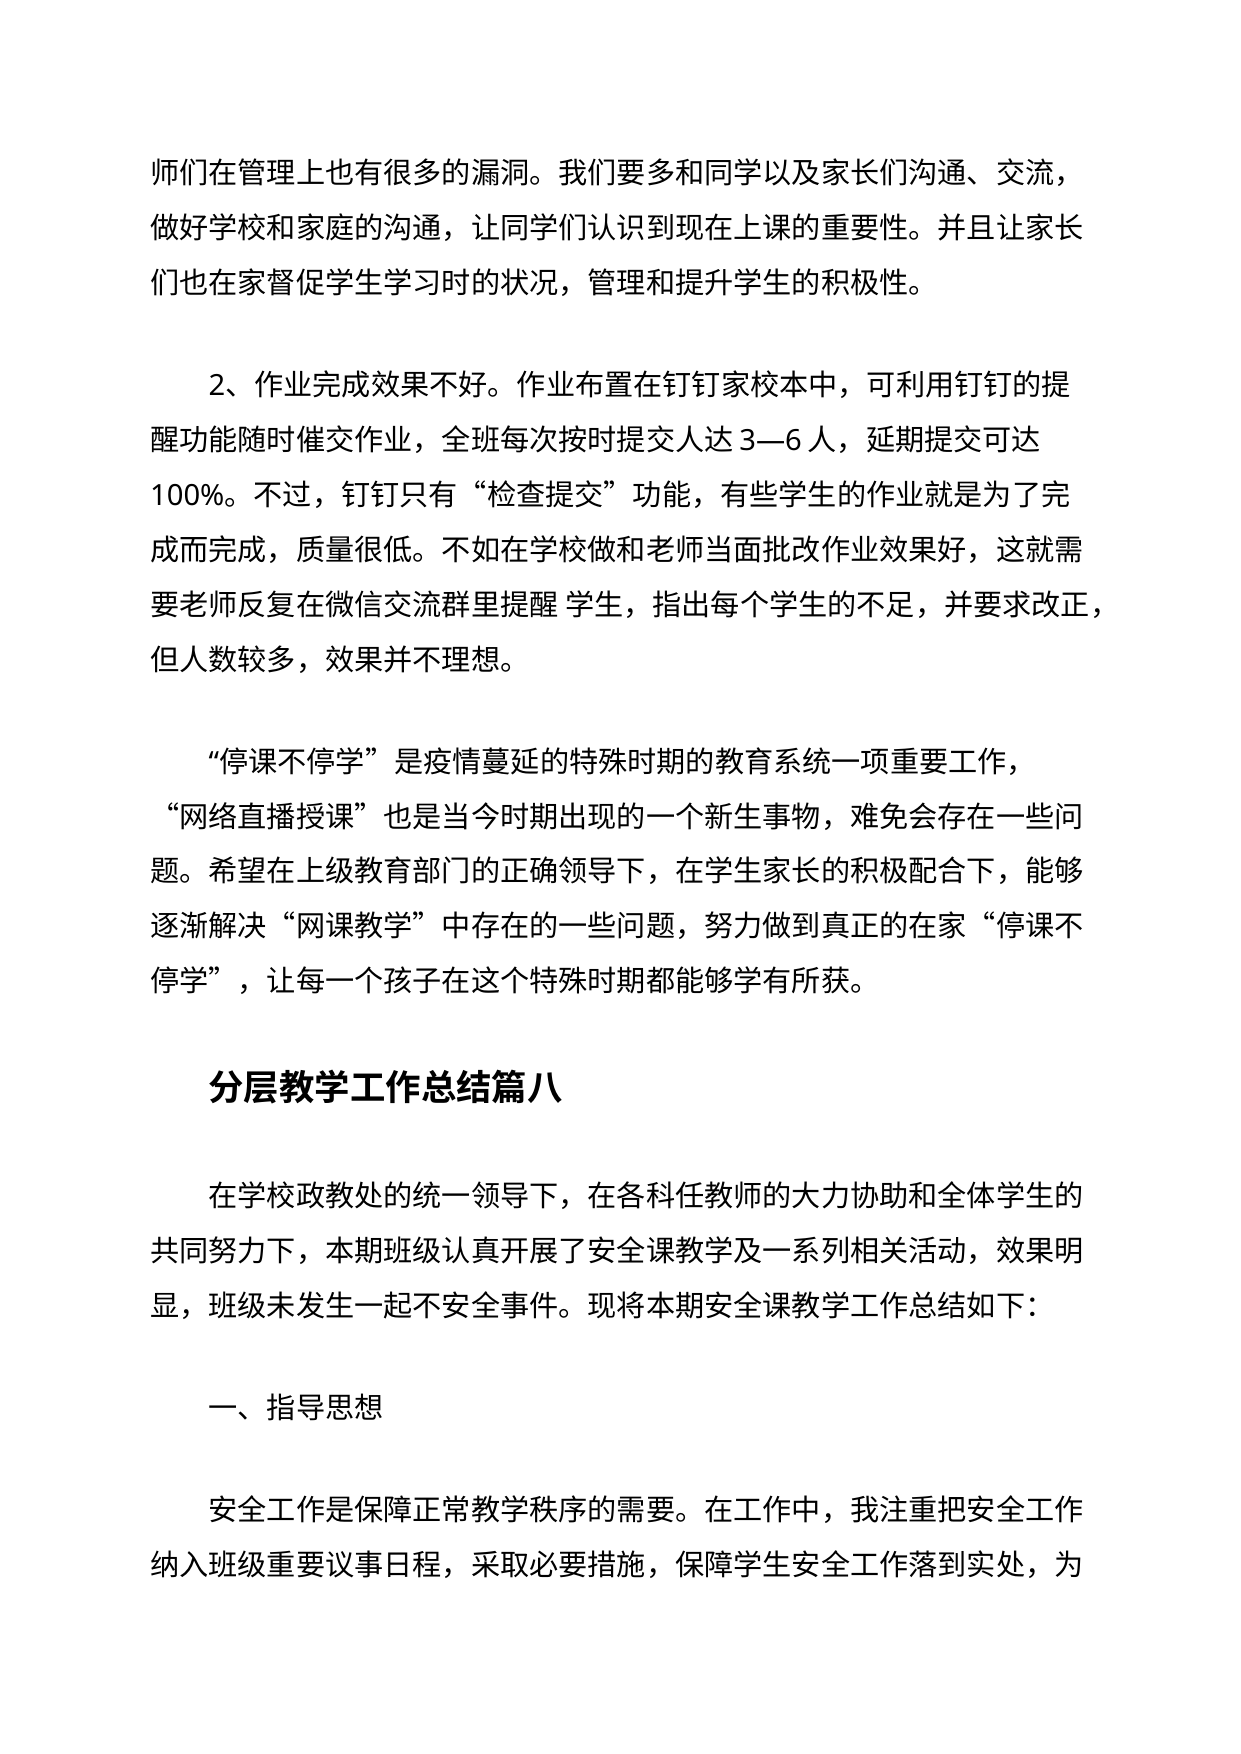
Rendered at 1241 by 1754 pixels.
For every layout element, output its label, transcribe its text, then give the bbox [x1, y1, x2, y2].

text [150, 1486, 1090, 1583]
text 一、指导思想 [150, 1384, 1090, 1427]
text “停课不停学”是疫情蔓延的特殊时期的教育系统一项重要工作，“网络直播授课”也是当今时期出现的一个新生事物，难免会存在一些问题。希望在上级教育部门的正确领导下，在学生家长的积极配合下，能够逐渐解决“网课教学”中存在的一些问题，努力做到真正的在家“停课不停学”，让每一个孩子在这个特殊时期都能够学有所获。 [150, 738, 1090, 1000]
text 分层教学工作总结篇八 [150, 1059, 1090, 1111]
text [150, 150, 1090, 302]
text 2、作业完成效果不好。作业布置在钉钉家校本中，可利用钉钉的提醒功能随时催交作业，全班每次按时提交人达3—6人，延期提交可达100%。不过，钉钉只有“检查提交”功能，有些学生的作业就是为了完成而完成，质量很低。不如在学校做和老师当面批改作业效果好，这就需要老师反复在微信交流群里提醒 学生，指出每个学生的不足，并要求改正，但人数较多，效果并不理想。 [150, 362, 1090, 679]
text 在学校政教处的统一领导下，在各科任教师的大力协助和全体学生的共同努力下，本期班级认真开展了安全课教学及一系列相关活动，效果明显，班级未发生一起不安全事件。现将本期安全课教学工作总结如下： [150, 1173, 1090, 1325]
